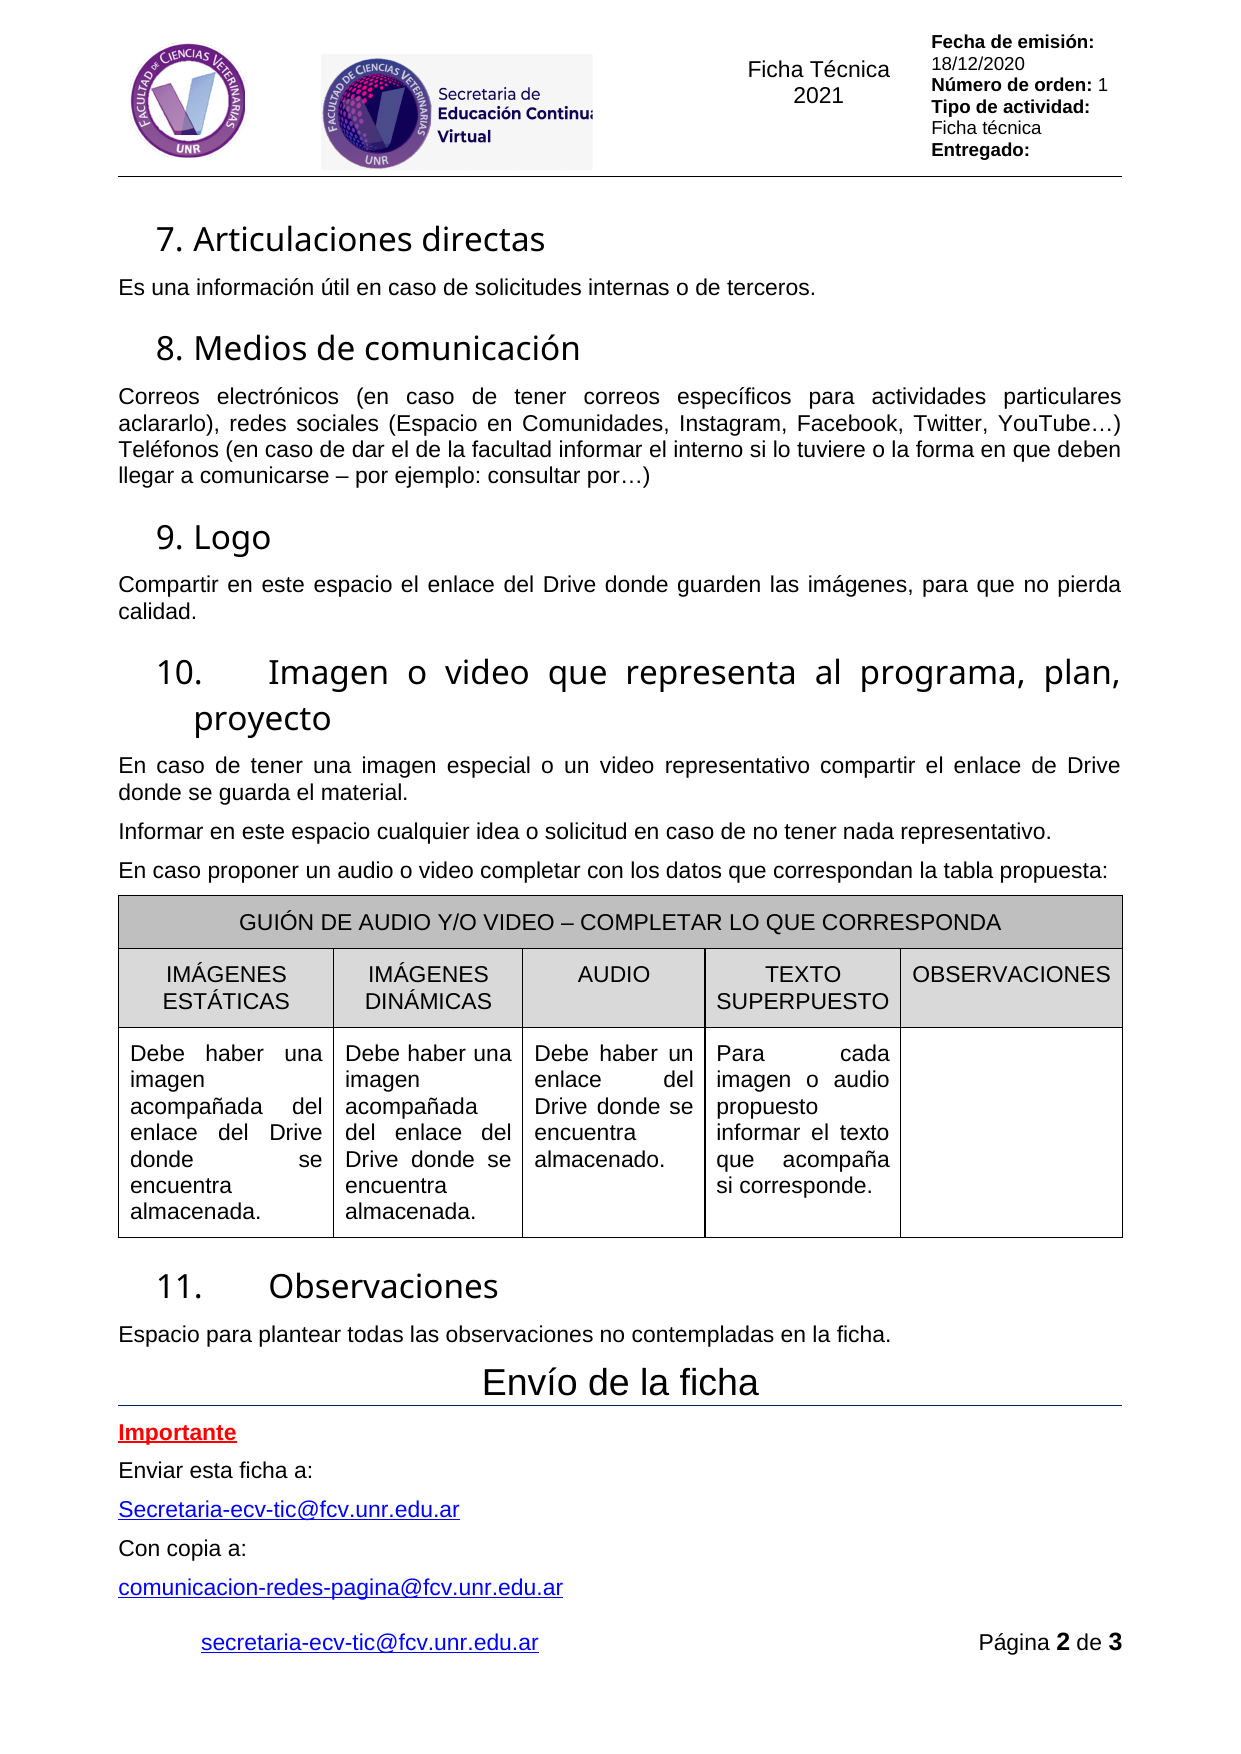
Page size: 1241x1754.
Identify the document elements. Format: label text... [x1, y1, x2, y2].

subtitle Medios de comunicación [156, 325, 1122, 371]
subtitle Logo [156, 513, 1122, 559]
table_cell Debe haber una imagen acompañada del enlace del Drive donde se encuentra almacenada. [334, 1028, 522, 1237]
text Espacio para plantear todas las observaciones no contempladas en la ficha. [118, 1321, 1122, 1347]
table_cell IMÁGENES DINÁMICAS [334, 949, 522, 1027]
table_cell IMÁGENES ESTÁTICAS [119, 949, 333, 1027]
table_cell OBSERVACIONES [901, 949, 1122, 1027]
table_cell AUDIO [523, 949, 704, 1027]
table_cell TEXTO SUPERPUESTO [706, 949, 900, 1027]
picture [321, 54, 593, 170]
subtitle Articulaciones directas [156, 216, 1122, 261]
table_cell Para cada imagen o audio propuesto informar el texto que acompaña si corresponde. [706, 1028, 900, 1237]
text Es una información útil en caso de solicitudes internas o de terceros. [118, 274, 1122, 300]
table_header GUIÓN DE AUDIO Y/O VIDEO – COMPLETAR LO QUE CORRESPONDA [119, 896, 1122, 948]
text Secretaria-ecv-tic@fcv.unr.edu.ar [118, 1496, 1122, 1523]
text Enviar esta ficha a: [118, 1457, 1122, 1484]
text En caso proponer un audio o video completar con los datos que correspondan la tabla propuesta: [118, 857, 1122, 883]
text Informar en este espacio cualquier idea o solicitud en caso de no tener nada representativo. [118, 818, 1122, 844]
table_cell [901, 1028, 1122, 1237]
text Con copia a: [118, 1535, 1122, 1562]
table_cell Debe haber un enlace del Drive donde se encuentra almacenado. [523, 1028, 704, 1237]
picture [129, 41, 245, 158]
text Compartir en este espacio el enlace del Drive donde guarden las imágenes, para que no pierda calidad. [118, 571, 1122, 624]
subtitle Imagen o video que representa al programa, plan, proyecto [156, 649, 1122, 740]
text En caso de tener una imagen especial o un video representativo compartir el enlace de Drive donde se guarda el material. [118, 752, 1122, 805]
subtitle Observaciones [156, 1263, 1122, 1308]
text Correos electrónicos (en caso de tener correos específicos para actividades particulares aclararlo), redes sociales (Espacio en Comunidades, Instagram, Facebook, Twitter, YouTube…) Teléfonos (en caso de dar el de la facultad informar el interno si lo tuviere o la forma en que deben llegar a comunicarse – por ejemplo: consultar por…) [118, 383, 1122, 488]
text comunicacion-redes-pagina@fcv.unr.edu.ar [118, 1574, 1122, 1600]
table_cell Debe haber una imagen acompañada del enlace del Drive donde se encuentra almacenada. [119, 1028, 333, 1237]
text Importante [118, 1419, 1122, 1445]
title Envío de la ficha [118, 1360, 1122, 1405]
